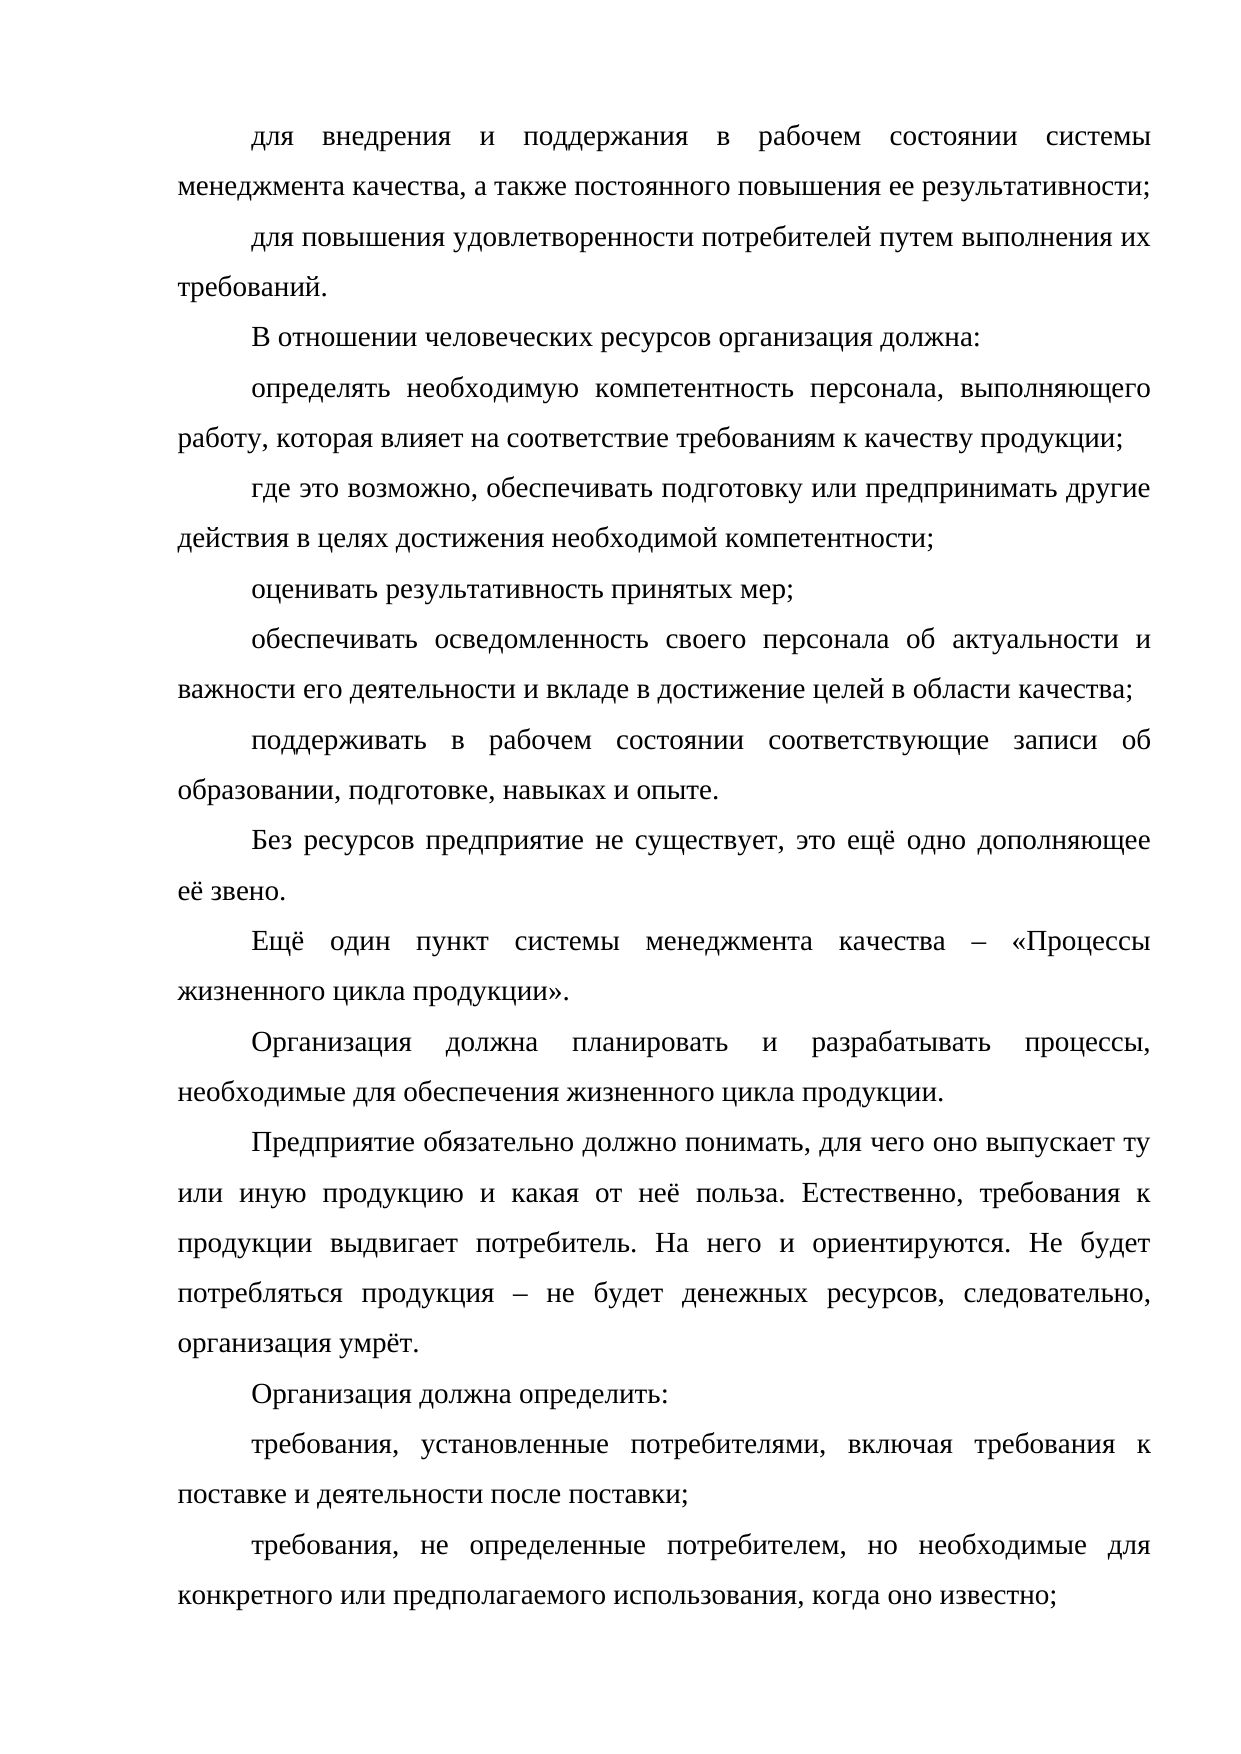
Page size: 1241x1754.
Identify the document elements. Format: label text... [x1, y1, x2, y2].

text для повышения удовлетворенности потребителей путем выполнения их требований. [177, 219, 1152, 303]
text обеспечивать осведомленность своего персонала об актуальности и важности его деятельности и вкладе в достижение целей в области качества; [177, 621, 1152, 705]
text требования, не определенные потребителем, но необходимые для конкретного или предполагаемого использования, когда оно известно; [177, 1527, 1152, 1611]
text В отношении человеческих ресурсов организация должна: [177, 319, 1152, 353]
text оценивать результативность принятых мер; [177, 571, 1152, 604]
text Без ресурсов предприятие не существует, это ещё одно дополняющее её звено. [177, 822, 1152, 906]
text для внедрения и поддержания в рабочем состоянии системы менеджмента качества, а также постоянного повышения ее результативности; [177, 118, 1152, 202]
text Организация должна планировать и разрабатывать процессы, необходимые для обеспечения жизненного цикла продукции. [177, 1024, 1152, 1108]
text требования, установленные потребителями, включая требования к поставке и деятельности после поставки; [177, 1426, 1152, 1510]
text где это возможно, обеспечивать подготовку или предпринимать другие действия в целях достижения необходимой компетентности; [177, 470, 1152, 554]
text поддерживать в рабочем состоянии соответствующие записи об образовании, подготовке, навыках и опыте. [177, 722, 1152, 806]
text определять необходимую компетентность персонала, выполняющего работу, которая влияет на соответствие требованиям к качеству продукции; [177, 370, 1152, 453]
text Предприятие обязательно должно понимать, для чего оно выпускает ту или иную продукцию и какая от неё польза. Естественно, требования к продукции выдвигает потребитель. На него и ориентируются. Не будет потребляться продукция – не будет денежных ресурсов, следовательно, организация умрёт. [177, 1124, 1152, 1359]
text Организация должна определить: [177, 1376, 1152, 1409]
text Ещё один пункт системы менеджмента качества – «Процессы жизненного цикла продукции». [177, 923, 1152, 1007]
